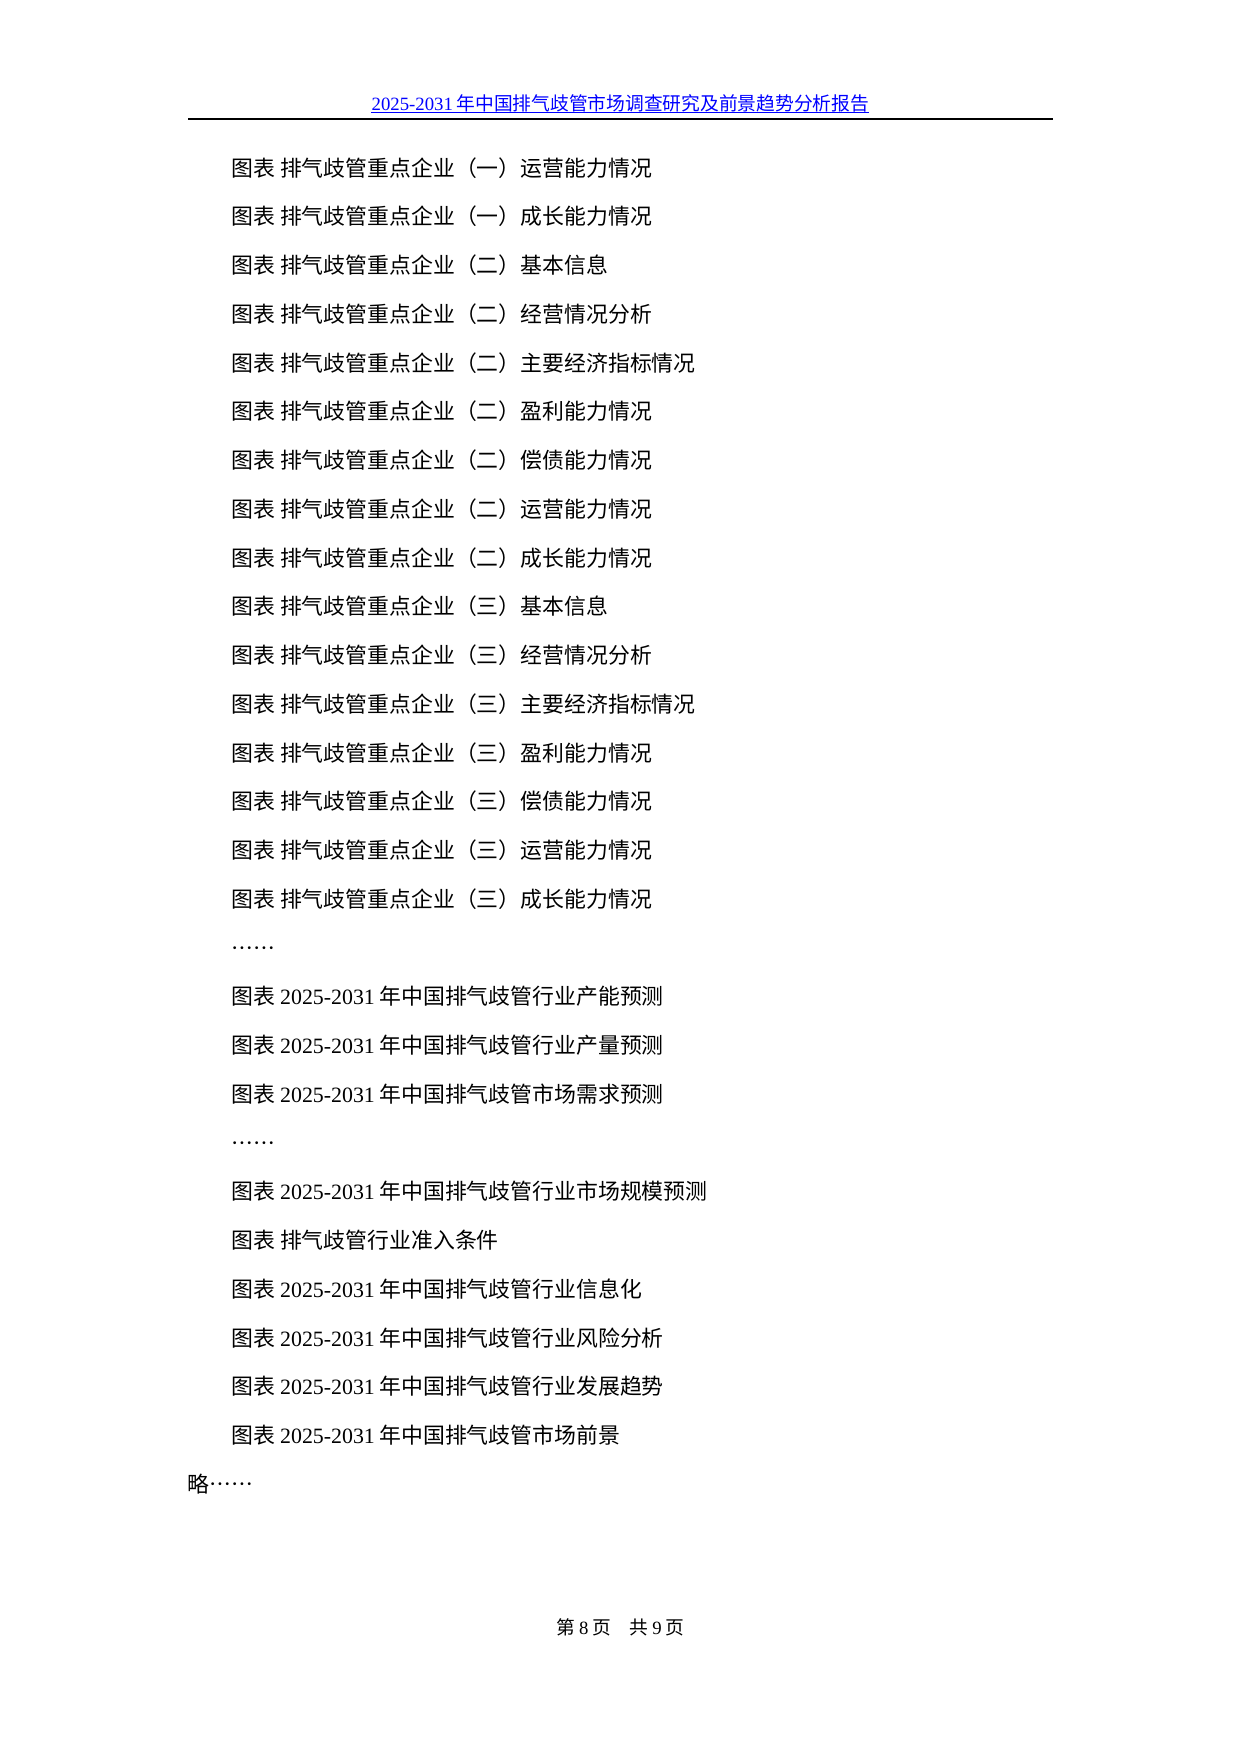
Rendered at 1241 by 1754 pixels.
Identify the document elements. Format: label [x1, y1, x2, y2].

text [187, 150, 1053, 1499]
